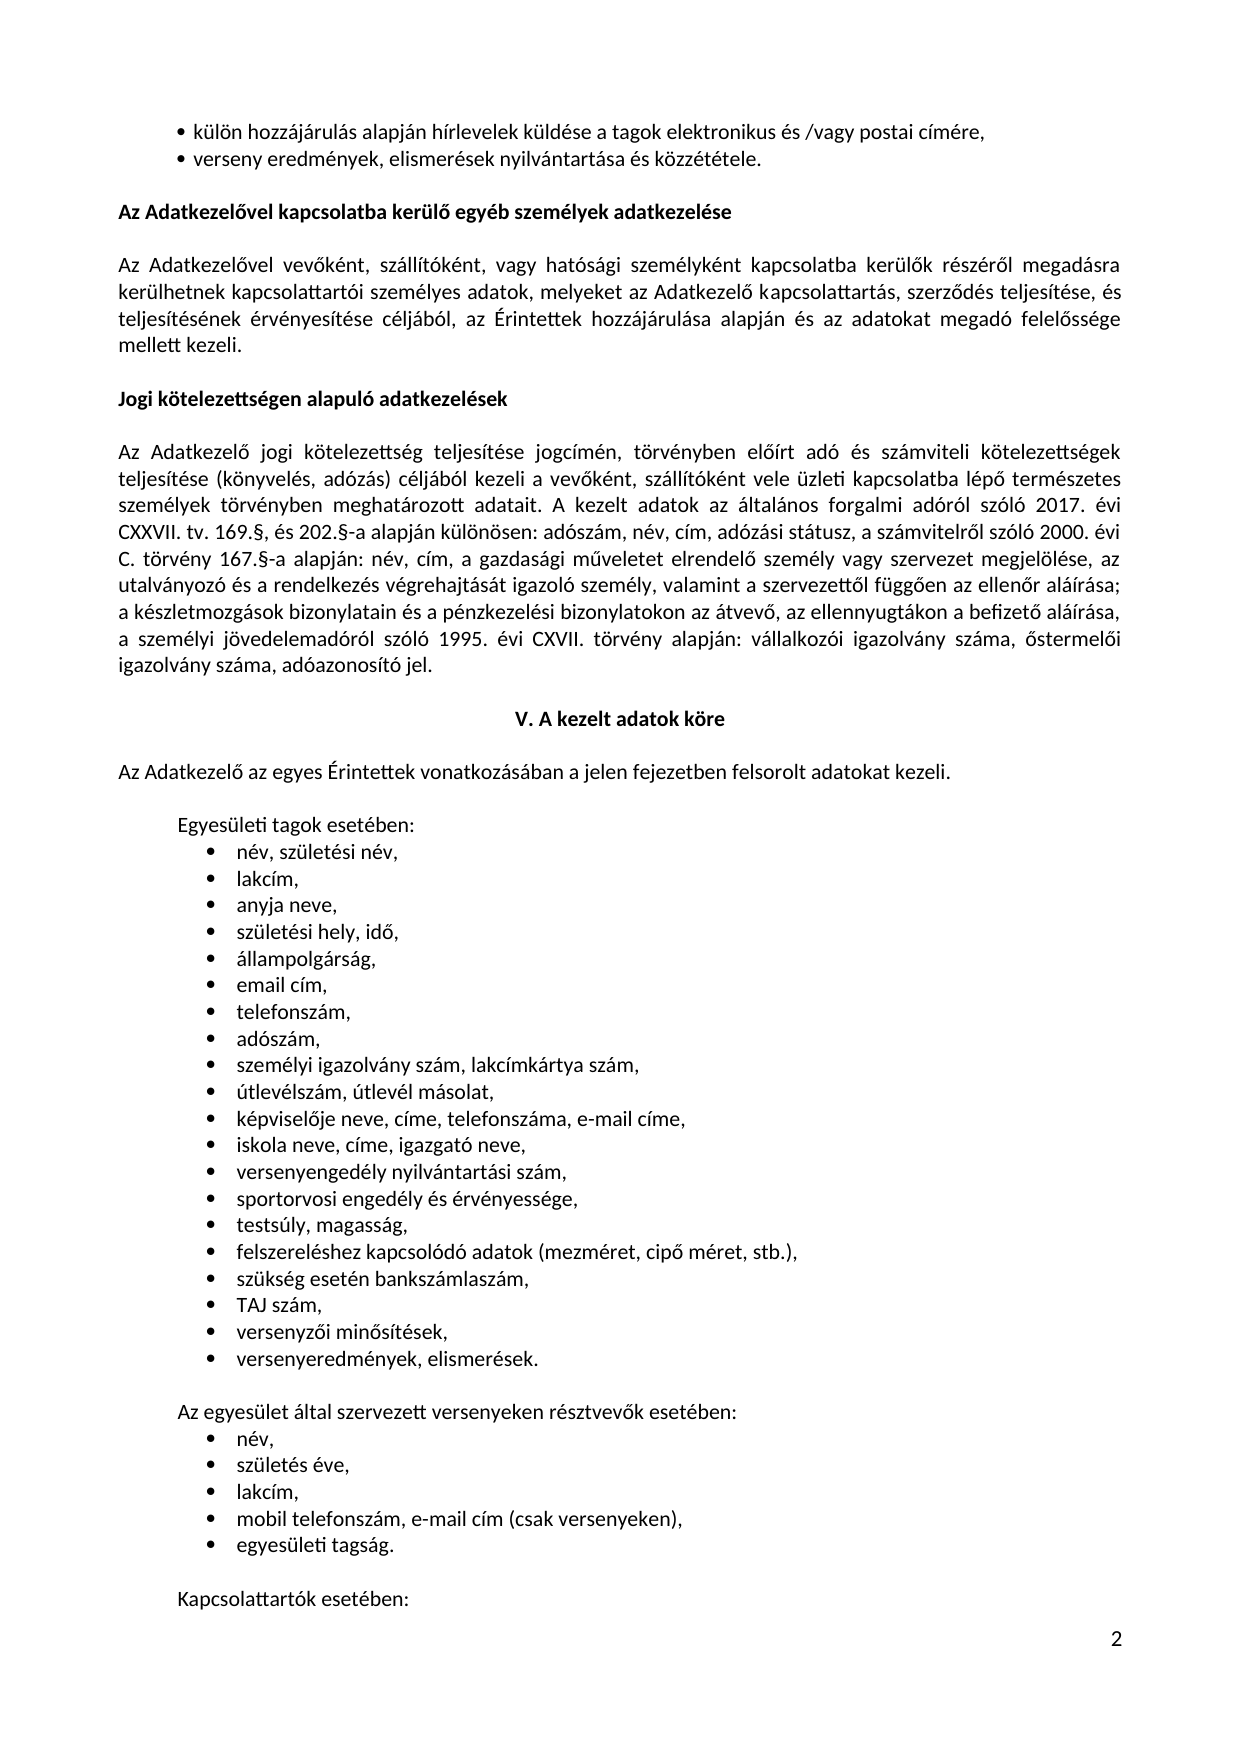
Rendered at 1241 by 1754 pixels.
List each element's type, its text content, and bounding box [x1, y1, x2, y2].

list verseny eredmények, elismerések nyilvántartása és közzététele. [177, 145, 1122, 171]
list személyi igazolvány szám, lakcímkártya szám, [207, 1051, 1075, 1078]
list iskola neve, címe, igazgató neve, [207, 1131, 1075, 1158]
list név, [207, 1425, 1075, 1451]
list név, születési név, [207, 838, 1075, 865]
list képviselője neve, címe, telefonszáma, e-mail címe, [207, 1105, 1075, 1131]
list mobil telefonszám, e-mail cím (csak versenyeken), [207, 1505, 1075, 1531]
list testsúly, magasság, [207, 1211, 1075, 1238]
list útlevélszám, útlevél másolat, [207, 1078, 1075, 1105]
list felszereléshez kapcsolódó adatok (mezméret, cipő méret, stb.), [207, 1238, 1075, 1265]
text Jogi kötelezettségen alapuló adatkezelések [118, 385, 1122, 411]
list lakcím, [207, 1478, 1075, 1505]
text Az Adatkezelővel kapcsolatba kerülő egyéb személyek adatkezelése [118, 198, 1106, 225]
list adószám, [207, 1025, 1075, 1051]
text Az Adatkezelővel vevőként, szállítóként, vagy hatósági személyként kapcsolatba kerülők részéről megadásra kerülhetnek kapcsolattartói személyes adatok, melyeket az Adatkezelő kapcsolattartás, szerződés teljesítése, és teljesítésének érvényesítése céljából, az Érintettek hozzájárulása alapján és az adatokat megadó felelőssége mellett kezeli. [118, 251, 1122, 358]
text Az Adatkezelő az egyes Érintettek vonatkozásában a jelen fejezetben felsorolt adatokat kezeli. [118, 758, 1122, 785]
list anyja neve, [207, 891, 1075, 918]
list sportorvosi engedély és érvényessége, [207, 1185, 1075, 1211]
list email cím, [207, 971, 1075, 998]
list telefonszám, [207, 998, 1075, 1025]
list egyesületi tagság. [207, 1531, 1075, 1558]
list szükség esetén bankszámlaszám, [207, 1265, 1075, 1291]
text Egyesületi tagok esetében: [177, 811, 1122, 838]
text Az egyesület által szervezett versenyeken résztvevők esetében: [177, 1398, 1091, 1425]
list TAJ szám, [207, 1291, 1075, 1318]
list versenyzői minősítések, [207, 1318, 1075, 1345]
list versenyengedély nyilvántartási szám, [207, 1158, 1075, 1185]
list versenyeredmények, elismerések. [207, 1345, 1075, 1371]
list külön hozzájárulás alapján hírlevelek küldése a tagok elektronikus és /vagy postai címére, [177, 118, 1122, 145]
text Kapcsolattartók esetében: [177, 1585, 1075, 1611]
text Az Adatkezelő jogi kötelezettség teljesítése jogcímén, törvényben előírt adó és számviteli kötelezettségek teljesítése (könyvelés, adózás) céljából kezeli a vevőként, szállítóként vele üzleti kapcsolatba lépő természetes személyek törvényben meghatározott adatait. A kezelt adatok az általános forgalmi adóról szóló 2017. évi CXXVII. tv. 169.§, és 202.§-a alapján különösen: adószám, név, cím, adózási státusz, a számvitelről szóló 2000. évi C. törvény 167.§-a alapján: név, cím, a gazdasági műveletet elrendelő személy vagy szervezet megjelölése, az utalványozó és a rendelkezés végrehajtását igazoló személy, valamint a szervezettől függően az ellenőr aláírása; a készletmozgások bizonylatain és a pénzkezelési bizonylatokon az átvevő, az ellennyugtákon a befizető aláírása, a személyi jövedelemadóról szóló 1995. évi CXVII. törvény alapján: vállalkozói igazolvány száma, őstermelői igazolvány száma, adóazonosító jel. [118, 438, 1122, 678]
list születés éve, [207, 1451, 1075, 1478]
text V. A kezelt adatok köre [118, 705, 1122, 731]
list születési hely, idő, [207, 918, 1075, 945]
list lakcím, [207, 865, 1075, 891]
list állampolgárság, [207, 945, 1075, 971]
